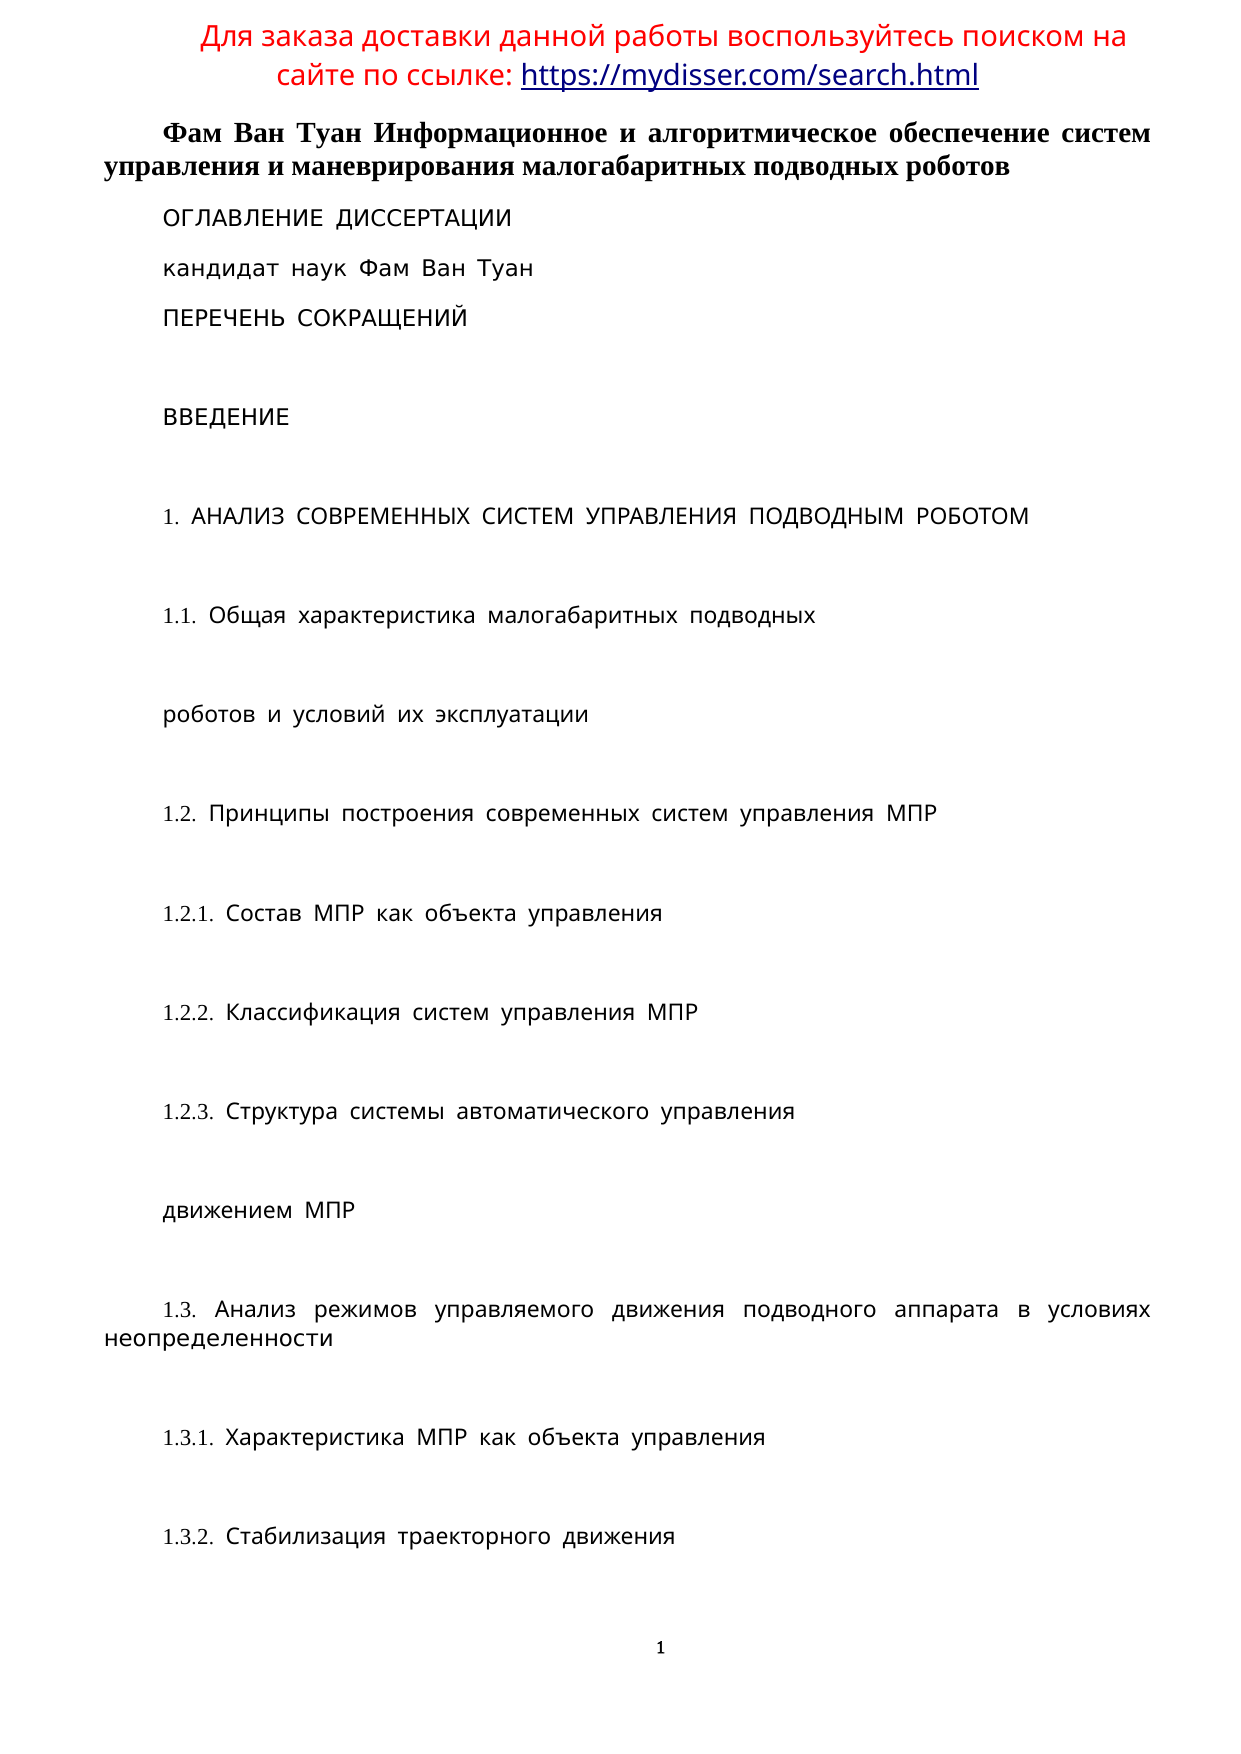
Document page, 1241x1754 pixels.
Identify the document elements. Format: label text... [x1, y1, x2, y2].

text Фам Ван Туан Информационное и алгоритмическое обеспечение систем управления и маневрирования малогабаритных подводных роботов [103, 115, 1152, 182]
text ПЕРЕЧЕНЬ СОКРАЩЕНИЙ [103, 302, 1152, 331]
text ОГЛАВЛЕНИЕ ДИССЕРТАЦИИ [103, 203, 1152, 232]
text 1.2. Принципы построения современных систем управления МПР [103, 798, 1152, 827]
text 1.1. Общая характеристика малогабаритных подводных [103, 599, 1152, 628]
text роботов и условий их эксплуатации [103, 699, 1152, 727]
text 1.2.2. Классификация систем управления МПР [103, 996, 1152, 1025]
text 1. АНАЛИЗ СОВРЕМЕННЫХ СИСТЕМ УПРАВЛЕНИЯ ПОДВОДНЫМ РОБОТОМ [103, 500, 1152, 529]
text 1.3.1. Характеристика МПР как объекта управления [103, 1422, 1152, 1450]
text 1.2.1. Состав МПР как объекта управления [103, 897, 1152, 926]
text 1.3.2. Стабилизация траекторного движения [103, 1521, 1152, 1549]
text 1.3. Анализ режимов управляемого движения подводного аппарата в условиях неопределенности [103, 1294, 1152, 1351]
text 1.2.3. Структура системы автоматического управления [103, 1095, 1152, 1124]
text ВВЕДЕНИЕ [103, 401, 1152, 430]
text движением МПР [103, 1194, 1152, 1223]
text кандидат наук Фам Ван Туан [103, 252, 1152, 281]
